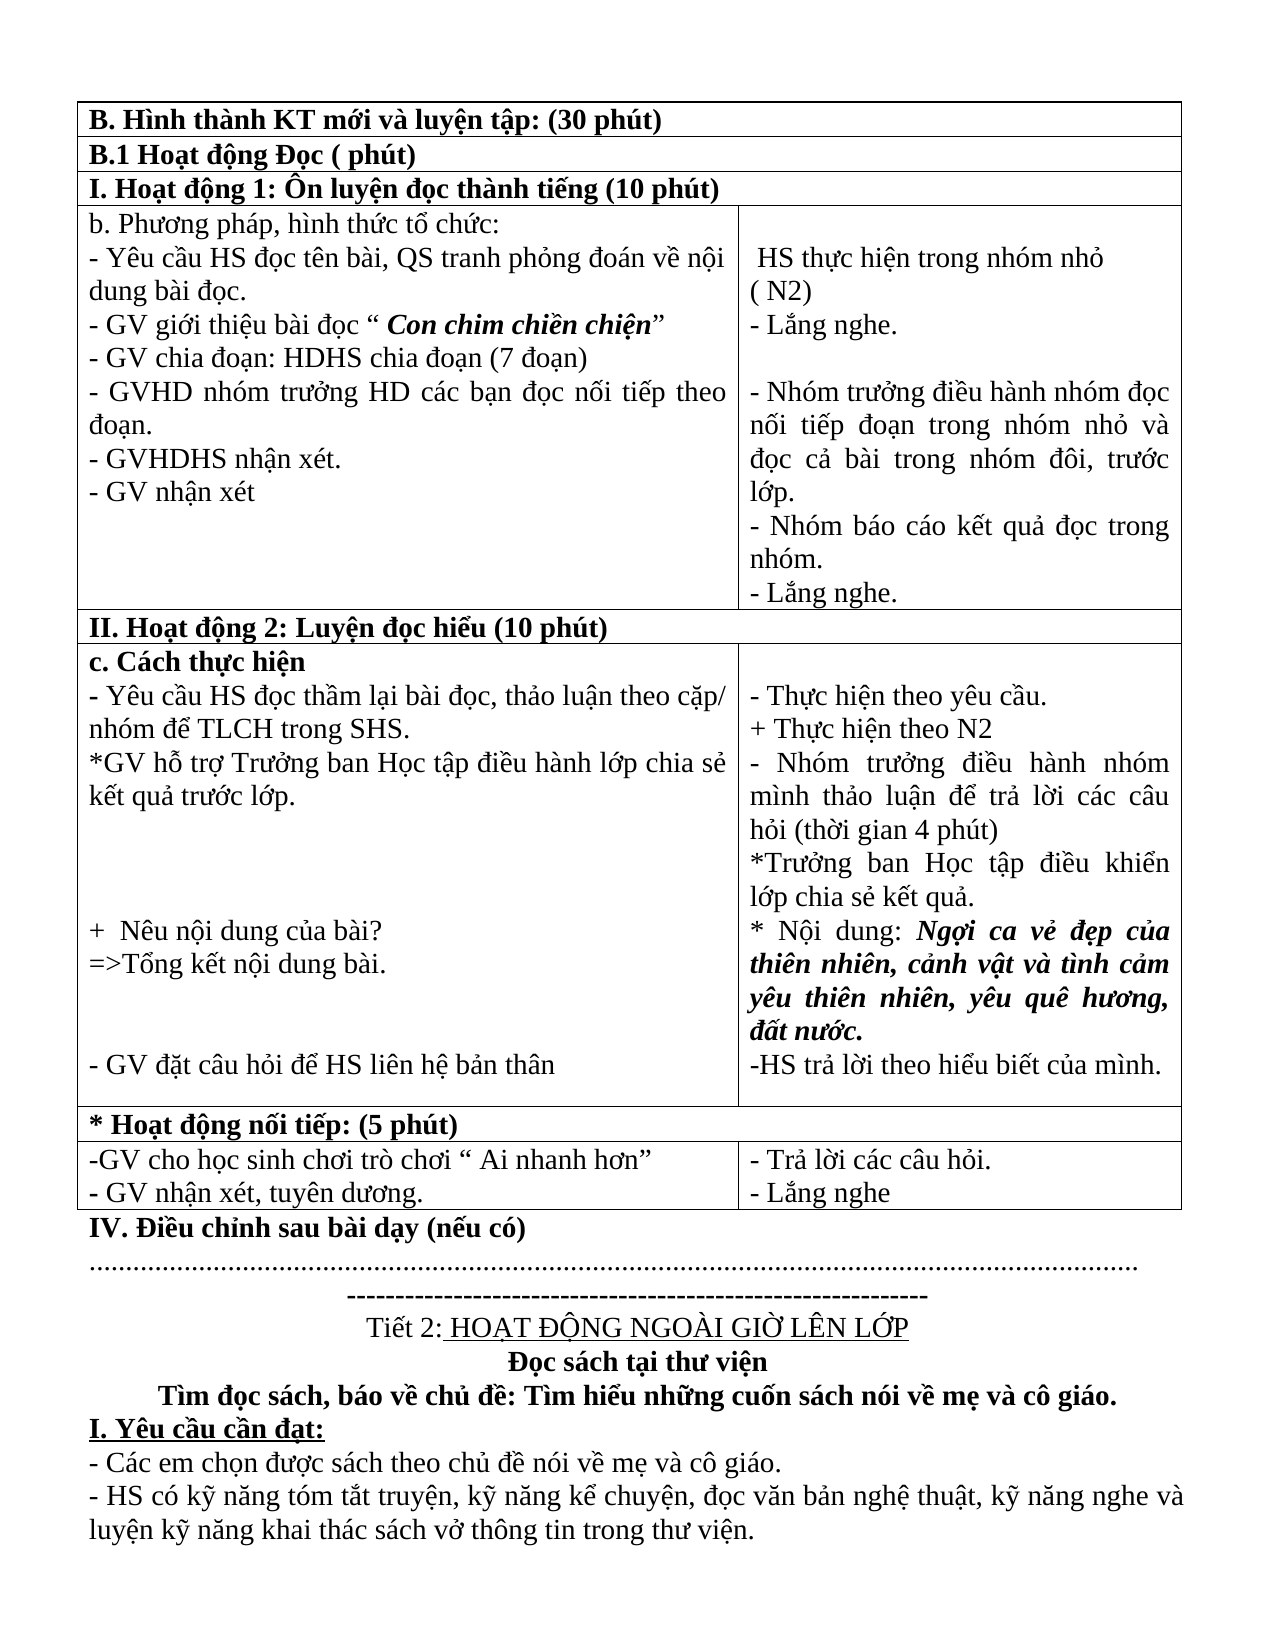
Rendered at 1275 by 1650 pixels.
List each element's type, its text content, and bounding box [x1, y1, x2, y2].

table_cell B.1 Hoạt động Đọc ( phút) [78, 137, 1181, 171]
table_cell - Trả lời các câu hỏi. - Lắng nghe [739, 1142, 1181, 1209]
table_cell - Thực hiện theo yêu cầu. + Thực hiện theo N2 - Nhóm trưởng điều hành nhóm mình thảo luận để trả lời các câu hỏi (thời gian 4 phút) *Trưởng ban Học tập điều khiển lớp chia sẻ kết quả. * Nội dung: Ngợi ca vẻ đẹp của thiên nhiên, cảnh vật và tình cảm yêu thiên nhiên, yêu quê hương, đất nước. -HS trả lời theo hiểu biết của mình. [739, 644, 1181, 1106]
text IV. Điều chỉnh sau bài dạy (nếu có) [89, 1210, 1186, 1243]
text - Các em chọn được sách theo chủ đề nói về mẹ và cô giáo. [89, 1445, 1186, 1478]
table_cell -GV cho học sinh chơi trò chơi “ Ai nhanh hơn” - GV nhận xét, tuyên dương. [78, 1142, 738, 1209]
text - HS có kỹ năng tóm tắt truyện, kỹ năng kể chuyện, đọc văn bản nghệ thuật, kỹ năng nghe và luyện kỹ năng khai thác sách vở thông tin trong thư viện. [89, 1478, 1186, 1545]
table_cell b. Phương pháp, hình thức tổ chức: - Yêu cầu HS đọc tên bài, QS tranh phỏng đoán về nội dung bài đọc. - GV giới thiệu bài đọc “ Con chim chiền chiện” - GV chia đoạn: HDHS chia đoạn (7 đoạn) - GVHD nhóm trưởng HD các bạn đọc nối tiếp theo đoạn. - GVHDHS nhận xét. - GV nhận xét [78, 206, 738, 609]
text Tiết 2: HOẠT ĐỘNG NGOÀI GIỜ LÊN LỚP [89, 1311, 1186, 1344]
text I. Yêu cầu cần đạt: [89, 1411, 1186, 1445]
table_cell HS thực hiện trong nhóm nhỏ ( N2) - Lắng nghe. - Nhóm trưởng điều hành nhóm đọc nối tiếp đoạn trong nhóm nhỏ và đọc cả bài trong nhóm đôi, trước lớp. - Nhóm báo cáo kết quả đọc trong nhóm. - Lắng nghe. [739, 206, 1181, 609]
text ------------------------------------------------------------ [89, 1277, 1186, 1311]
table_cell c. Cách thực hiện - Yêu cầu HS đọc thầm lại bài đọc, thảo luận theo cặp/ nhóm để TLCH trong SHS. *GV hỗ trợ Trưởng ban Học tập điều hành lớp chia sẻ kết quả trước lớp. + Nêu nội dung của bài? =>Tổng kết nội dung bài. - GV đặt câu hỏi để HS liên hệ bản thân [78, 644, 738, 1106]
table_cell I. Hoạt động 1: Ôn luyện đọc thành tiếng (10 phút) [78, 172, 1181, 205]
table_cell * Hoạt động nối tiếp: (5 phút) [78, 1107, 1181, 1141]
table_cell II. Hoạt động 2: Luyện đọc hiểu (10 phút) [78, 610, 1181, 643]
text Tìm đọc sách, báo về chủ đề: Tìm hiểu những cuốn sách nói về mẹ và cô giáo. [89, 1378, 1186, 1411]
table_cell B. Hình thành KT mới và luyện tập: (30 phút) [78, 103, 1181, 136]
text Đọc sách tại thư viện [89, 1344, 1186, 1378]
text ................................................................................................................................................ [89, 1243, 1186, 1277]
